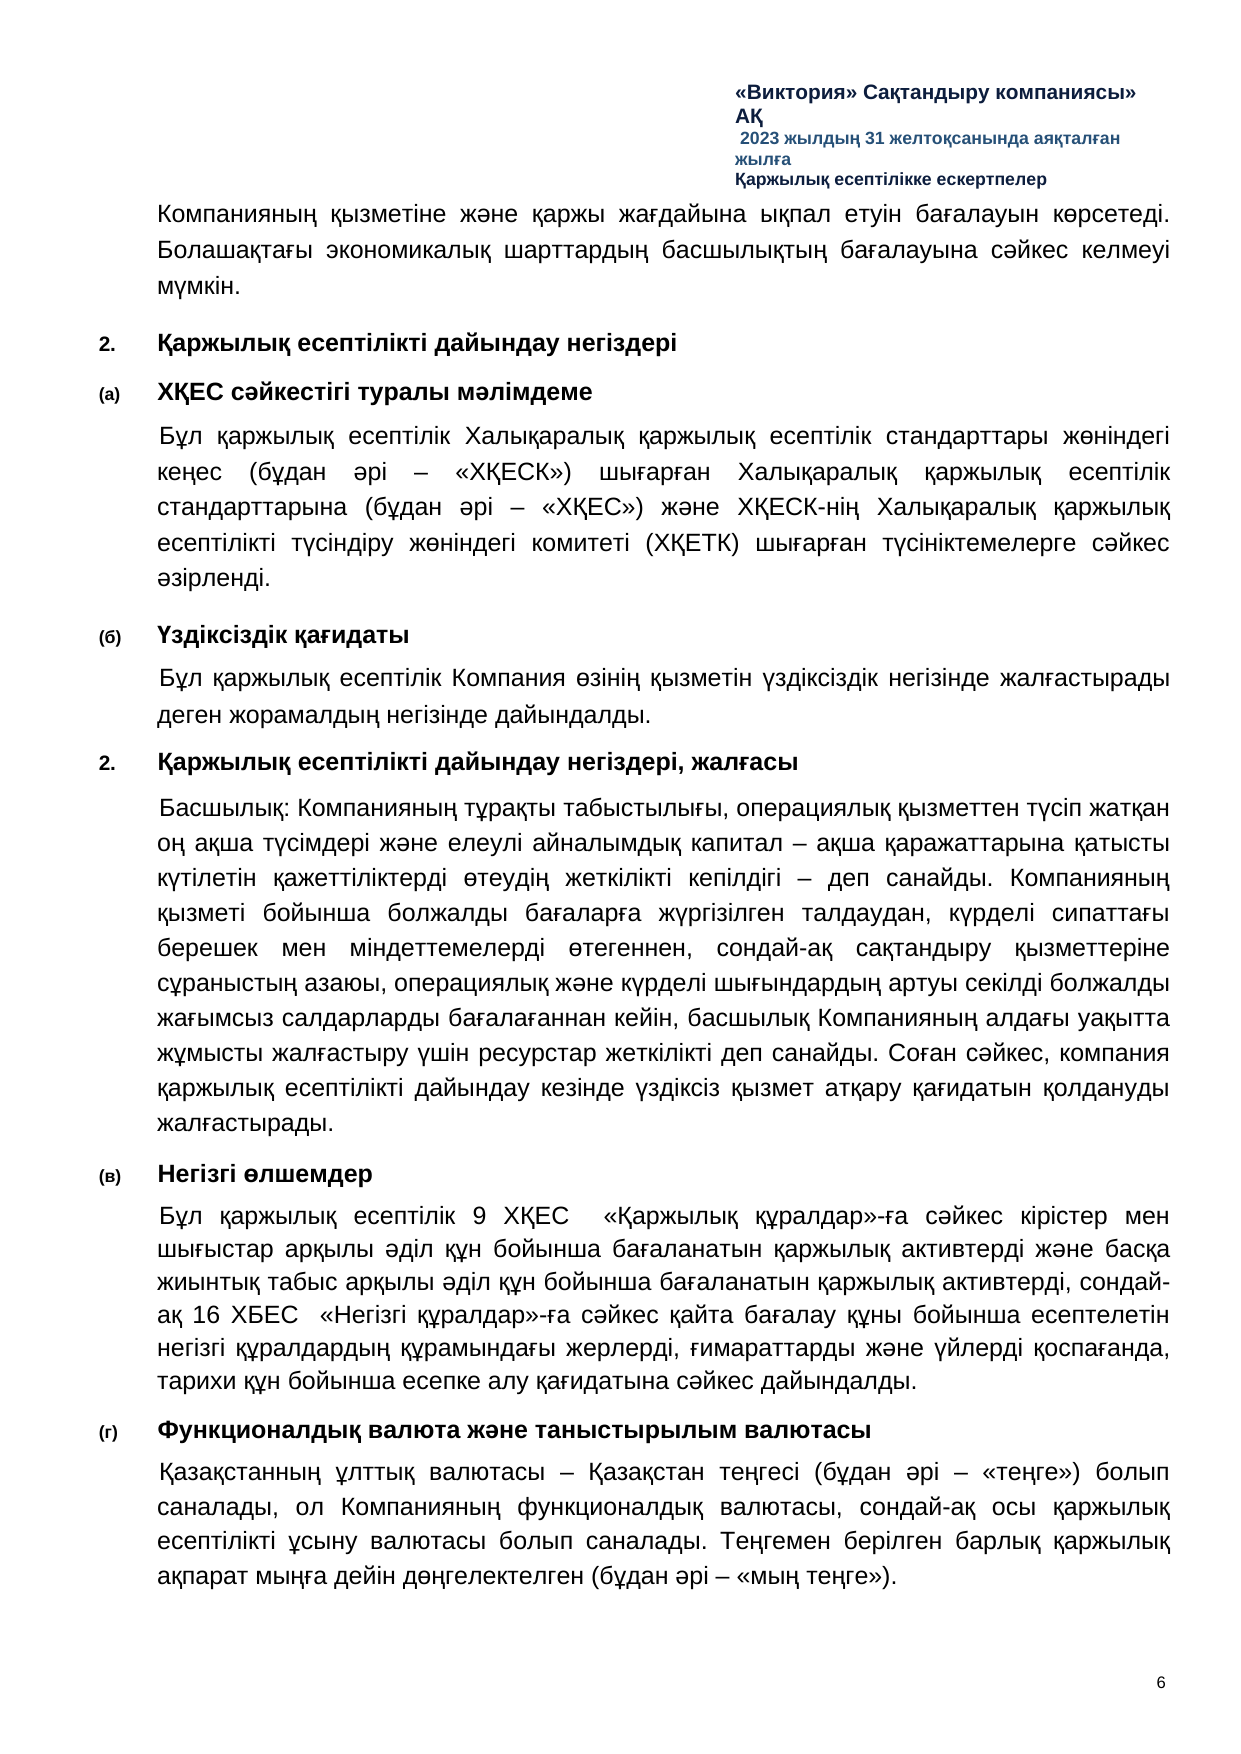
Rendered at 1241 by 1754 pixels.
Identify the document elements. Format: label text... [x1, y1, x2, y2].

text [157, 199, 1171, 300]
text Бұл қаржылық есептілік 9 ХҚЕС «Қаржылық құралдар»-ға сәйкес кірістер мен шығыстар арқылы әділ құн бойынша бағаланатын қаржылық активтерді және басқа жиынтық табыс арқылы әділ құн бойынша бағаланатын қаржылық активтерді, сондай-ақ 16 ХБЕС «Негізгі құралдар»-ға сәйкес қайта бағалау құны бойынша есептелетін негізгі құралдардың құрамындағы жерлерді, ғимараттарды және үйлерді қоспағанда, тарихи құн бойынша есепке алу қағидатына сәйкес дайындалды. [157, 1201, 1171, 1394]
text Бұл қаржылық есептілік Компания өзінің қызметін үздіксіздік негізінде жалғастырады деген жорамалдың негізінде дайындалды. [157, 663, 1171, 729]
subtitle Негізгі өлшемдер [98, 1159, 1171, 1188]
subtitle ХҚЕС сәйкестігі туралы мәлімдеме [98, 377, 1171, 406]
subtitle Қаржылық есептілікті дайындау негіздері, жалғасы [98, 747, 1171, 776]
text Қазақстанның ұлттық валютасы – Қазақстан теңгесі (бұдан әрі – «теңге») болып саналады, ол Компанияның функционалдық валютасы, сондай-ақ осы қаржылық есептілікті ұсыну валютасы болып саналады. Теңгемен берілген барлық қаржылық ақпарат мыңға дейін дөңгелектелген (бұдан әрі – «мың теңге»). [157, 1457, 1171, 1589]
text Бұл қаржылық есептілік Халықаралық қаржылық есептілік стандарттары жөніндегі кеңес (бұдан әрі – «ХҚЕСК») шығарған Халықаралық қаржылық есептілік стандарттарына (бұдан әрі – «ХҚЕС») және ХҚЕСК-нің Халықаралық қаржылық есептілікті түсіндіру жөніндегі комитеті (ХҚЕТК) шығарған түсініктемелерге сәйкес әзірленді. [157, 421, 1171, 592]
text Басшылық: Компанияның тұрақты табыстылығы, операциялық қызметтен түсіп жатқан оң ақша түсімдері және елеулі айналымдық капитал – ақша қаражаттарына қатысты күтілетін қажеттіліктерді өтеудің жеткілікті кепілдігі – деп санайды. Компанияның қызметі бойынша болжалды бағаларға жүргізілген талдаудан, күрделі сипаттағы берешек мен міндеттемелерді өтегеннен, сондай-ақ сақтандыру қызметтеріне сұраныстың азаюы, операциялық және күрделі шығындардың артуы секілді болжалды жағымсыз салдарларды бағалағаннан кейін, басшылық Компанияның алдағы уақытта жұмысты жалғастыру үшін ресурстар жеткілікті деп санайды. Соған сәйкес, компания қаржылық есептілікті дайындау кезінде үздіксіз қызмет атқару қағидатын қолдануды жалғастырады. [157, 793, 1171, 1136]
subtitle Функционалдық валюта және таныстырылым валютасы [98, 1415, 1171, 1444]
subtitle Қаржылық есептілікті дайындау негіздері [98, 328, 1171, 357]
subtitle Үздіксіздік қағидаты [98, 620, 1171, 648]
